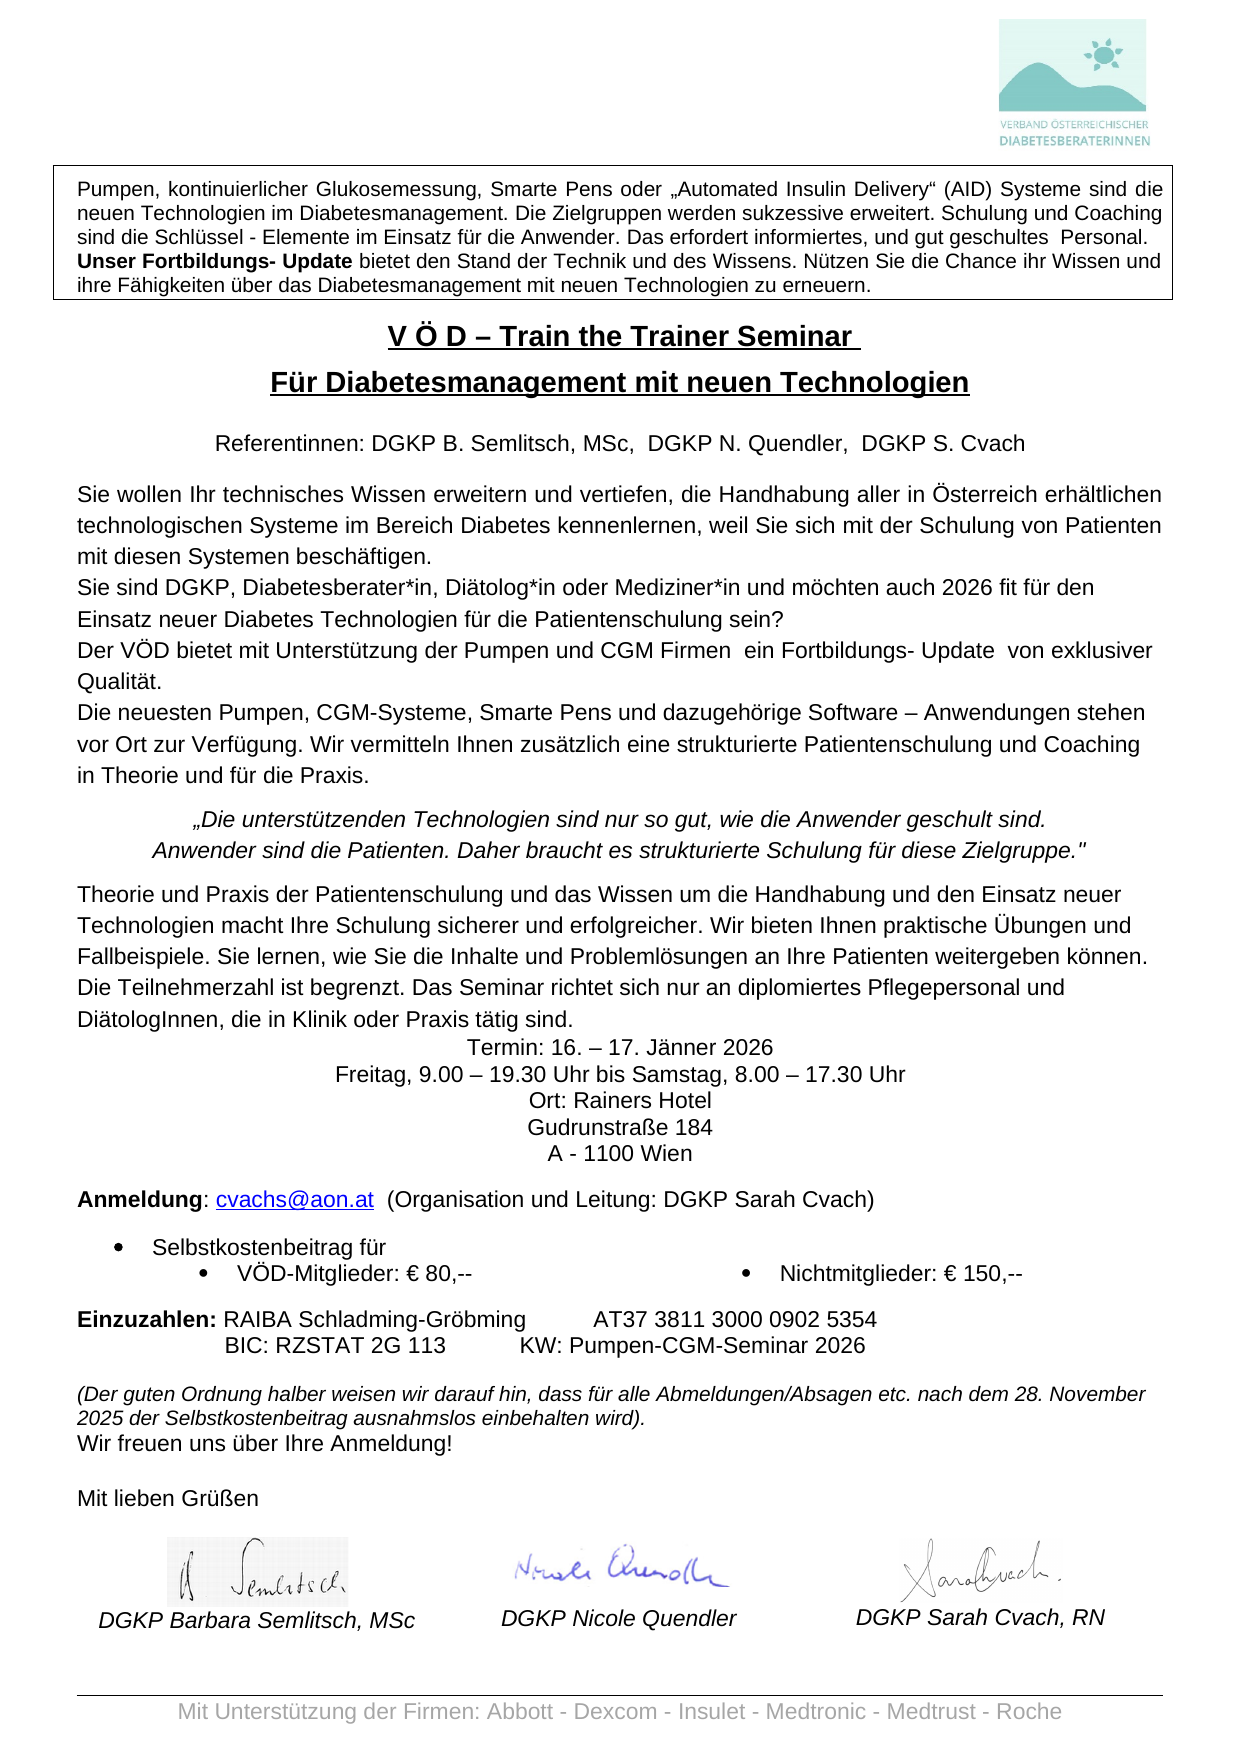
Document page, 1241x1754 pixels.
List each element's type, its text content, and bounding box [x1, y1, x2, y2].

text Wir freuen uns über Ihre Anmeldung! [77, 1430, 1163, 1456]
table_header DGKP Sarah Cvach, RN [801, 1538, 1162, 1633]
picture [998, 19, 1152, 151]
table_header DGKP Nicole Quendler [439, 1538, 801, 1633]
text Die neuesten Pumpen, CGM-Systeme, Smarte Pens und dazugehörige Software – Anwendungen stehen vor Ort zur Verfügung. Wir vermitteln Ihnen zusätzlich eine strukturierte Patientenschulung und Coaching in Theorie und für die Praxis. [77, 694, 1163, 788]
table_header Nichtmitglieder: € 150,-- [620, 1260, 1162, 1306]
text Der VÖD bietet mit Unterstützung der Pumpen und CGM Firmen ein Fortbildungs- Update von exklusiver Qualität. [77, 632, 1163, 694]
text Für Diabetesmanagement mit neuen Technologien [77, 365, 1163, 398]
text Anwender sind die Patienten. Daher braucht es strukturierte Schulung für diese Zielgruppe." [77, 832, 1163, 863]
text Gudrunstraße 184 [77, 1114, 1163, 1140]
text BIC: RZSTAT 2G 113 KW: Pumpen-CGM-Seminar 2026 [151, 1332, 1163, 1358]
text „Die unterstützenden Technologien sind nur so gut, wie die Anwender geschult sind. [77, 801, 1163, 832]
text Mit lieben Grüßen [77, 1485, 1163, 1512]
text Sie sind DGKP, Diabetesberater*in, Diätolog*in oder Mediziner*in und möchten auch 2026 fit für den Einsatz neuer Diabetes Technologien für die Patientenschulung sein? [77, 569, 1163, 632]
text (Der guten Ordnung halber weisen wir darauf hin, dass für alle Abmeldungen/Absagen etc. nach dem 28. November 2025 der Selbstkostenbeitrag ausnahmslos einbehalten wird). [77, 1382, 1163, 1430]
text Sie wollen Ihr technisches Wissen erweitern und vertiefen, die Handhabung aller in Österreich erhältlichen technologischen Systeme im Bereich Diabetes kennenlernen, weil Sie sich mit der Schulung von Patienten mit diesen Systemen beschäftigen. [77, 476, 1163, 569]
text V Ö D – Train the Trainer Seminar [77, 319, 1163, 352]
text A - 1100 Wien [77, 1140, 1163, 1167]
picture [898, 1538, 1064, 1603]
text Freitag, 9.00 – 19.30 Uhr bis Samstag, 8.00 – 17.30 Uhr [77, 1061, 1163, 1087]
text Ort: Rainers Hotel [77, 1087, 1163, 1114]
text Einzuzahlen: RAIBA Schladming-Gröbming AT37 3811 3000 0902 5354 [77, 1306, 1163, 1332]
text Anmeldung: cvachs@aon.at (Organisation und Leitung: DGKP Sarah Cvach) [77, 1186, 1163, 1212]
list Selbstkostenbeitrag für [114, 1234, 1163, 1260]
text Pumpen, kontinuierlicher Glukosemessung, Smarte Pens oder „Automated Insulin Delivery“ (AID) Systeme sind die neuen Technologien im Diabetesmanagement. Die Zielgruppen werden sukzessive erweitert. Schulung und Coaching sind die Schlüssel - Elemente im Einsatz für die Anwender. Das erfordert informiertes, und gut geschultes Personal. [54, 166, 1172, 237]
text Referentinnen: DGKP B. Semlitsch, MSc, DGKP N. Quendler, DGKP S. Cvach [77, 430, 1163, 457]
text Termin: 16. – 17. Jänner 2026 [77, 1032, 1163, 1061]
picture [167, 1537, 349, 1607]
table_header DGKP Barbara Semlitsch, MSc [77, 1538, 439, 1633]
text Unser Fortbildungs- Update bietet den Stand der Technik und des Wissens. Nützen Sie die Chance ihr Wissen und ihre Fähigkeiten über das Diabetesmanagement mit neuen Technologien zu erneuern. [54, 237, 1172, 299]
text Theorie und Praxis der Patientenschulung und das Wissen um die Handhabung und den Einsatz neuer Technologien macht Ihre Schulung sicherer und erfolgreicher. Wir bieten Ihnen praktische Übungen und Fallbeispiele. Sie lernen, wie Sie die Inhalte und Problemlösungen an Ihre Patienten weitergeben können. [77, 876, 1163, 969]
text Die Teilnehmerzahl ist begrenzt. Das Seminar richtet sich nur an diplomiertes Pflegepersonal und DiätologInnen, die in Klinik oder Praxis tätig sind. [77, 969, 1163, 1032]
table_header VÖD-Mitglieder: € 80,-- [77, 1260, 619, 1306]
picture [507, 1537, 733, 1587]
